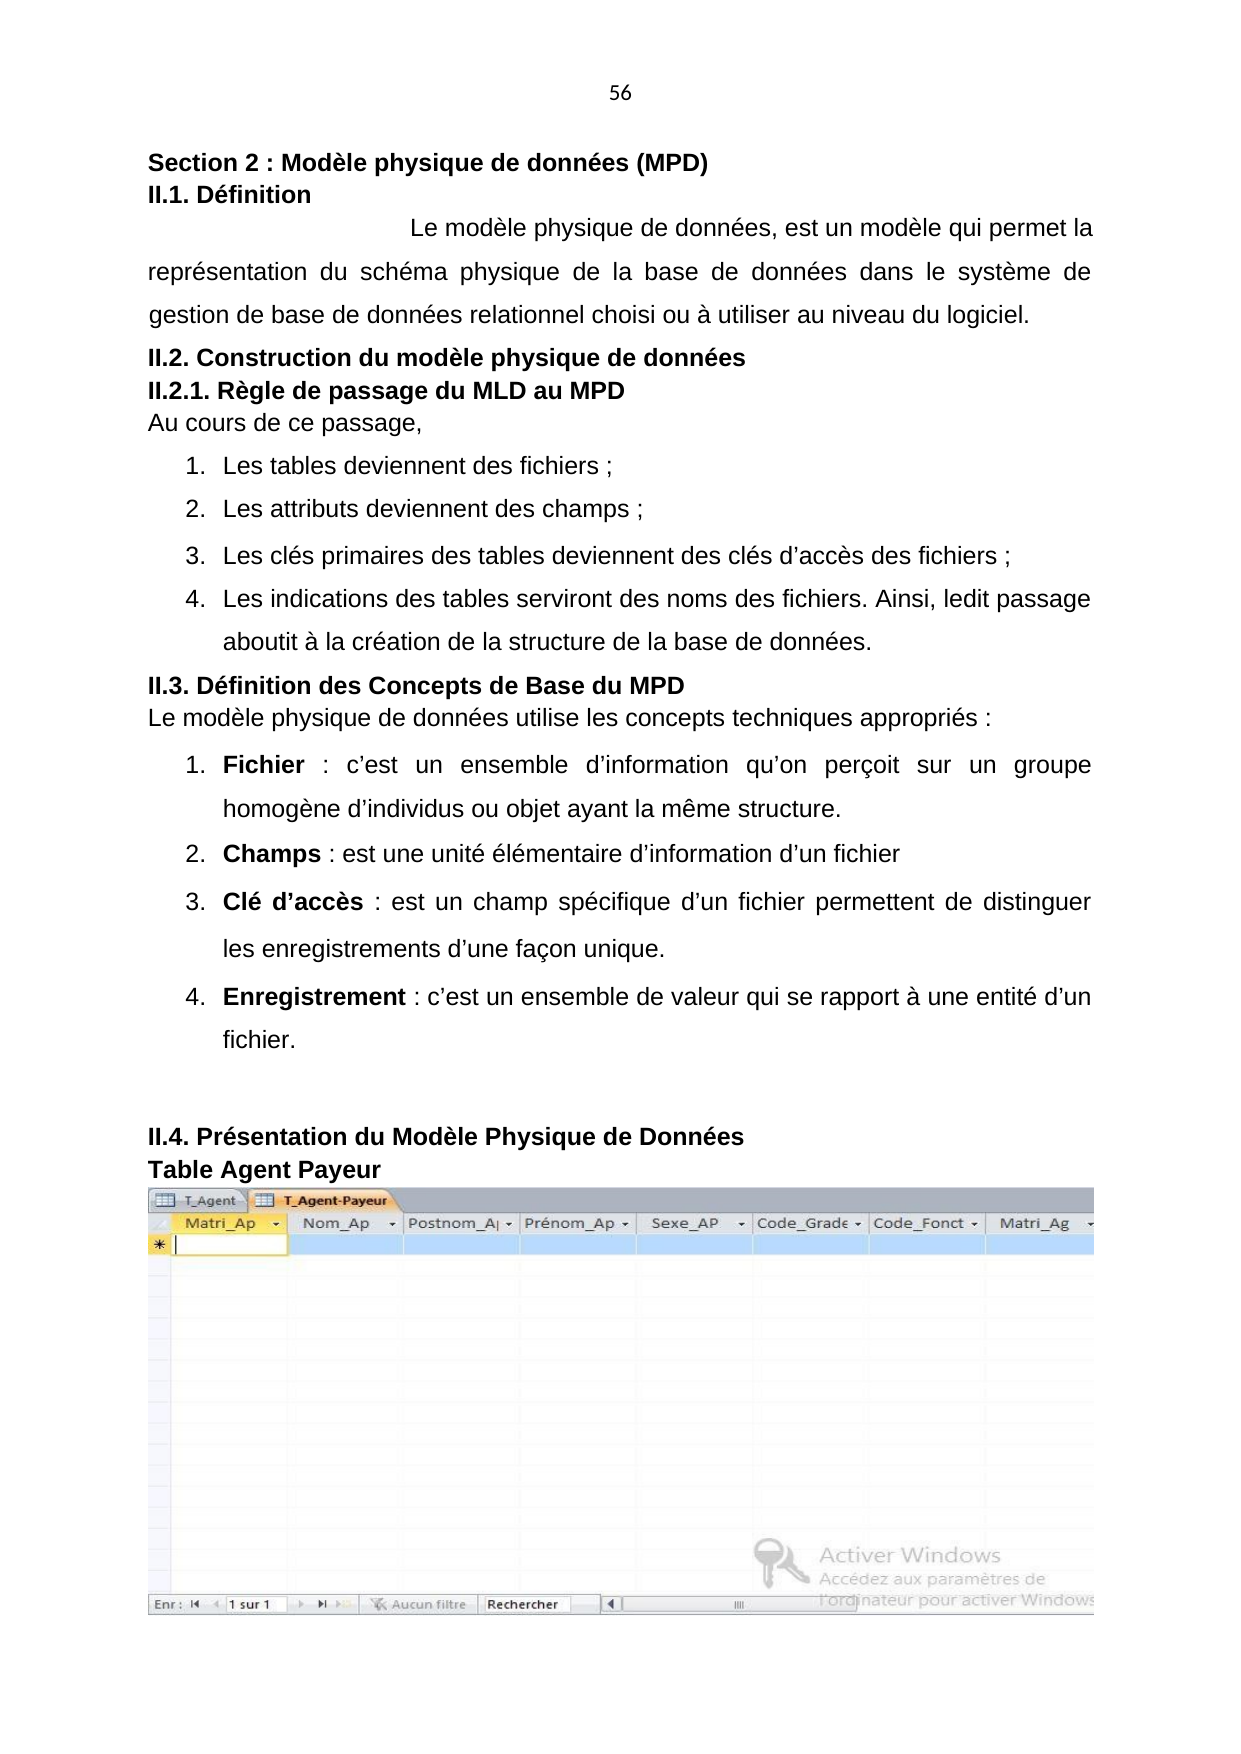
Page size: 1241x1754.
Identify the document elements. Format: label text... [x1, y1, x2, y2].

text Le modèle physique de données utilise les concepts techniques appropriés : [148, 703, 1093, 732]
subtitle II.4. Présentation du Modèle Physique de Données [148, 1122, 1082, 1151]
list Clé d’accès : est un champ spécifique d’un fichier permettent de distinguer les enregistrements d’une façon unique. [185, 887, 1093, 963]
list Les clés primaires des tables deviennent des clés d’accès des fichiers ; [185, 541, 1093, 570]
list Champs : est une unité élémentaire d’information d’un fichier [185, 839, 1093, 868]
subtitle II.2.1. Règle de passage du MLD au MPD [148, 376, 1082, 404]
text Le modèle physique de données, est un modèle qui permet la [133, 213, 1094, 242]
text Au cours de ce passage, [148, 408, 1093, 437]
list Fichier : c’est un ensemble d’information qu’on perçoit sur un groupe homogène d’individus ou objet ayant la même structure. [185, 750, 1093, 823]
text représentation du schéma physique de la base de données dans le système de gestion de base de données relationnel choisi ou à utiliser au niveau du logiciel. [148, 257, 1093, 328]
text Table Agent Payeur [148, 1155, 1082, 1183]
list Les tables deviennent des fichiers ; [185, 451, 1093, 480]
subtitle Section 2 : Modèle physique de données (MPD) [148, 148, 1082, 177]
subtitle II.3. Définition des Concepts de Base du MPD [148, 671, 1082, 699]
subtitle II.2. Construction du modèle physique de données [148, 343, 1082, 372]
picture [148, 1187, 1094, 1616]
list Les attributs deviennent des champs ; [185, 494, 1093, 523]
subtitle II.1. Définition [148, 181, 1082, 209]
list Les indications des tables serviront des noms des fichiers. Ainsi, ledit passage aboutit à la création de la structure de la base de données. [185, 584, 1093, 656]
list Enregistrement : c’est un ensemble de valeur qui se rapport à une entité d’un fichier. [185, 982, 1093, 1054]
